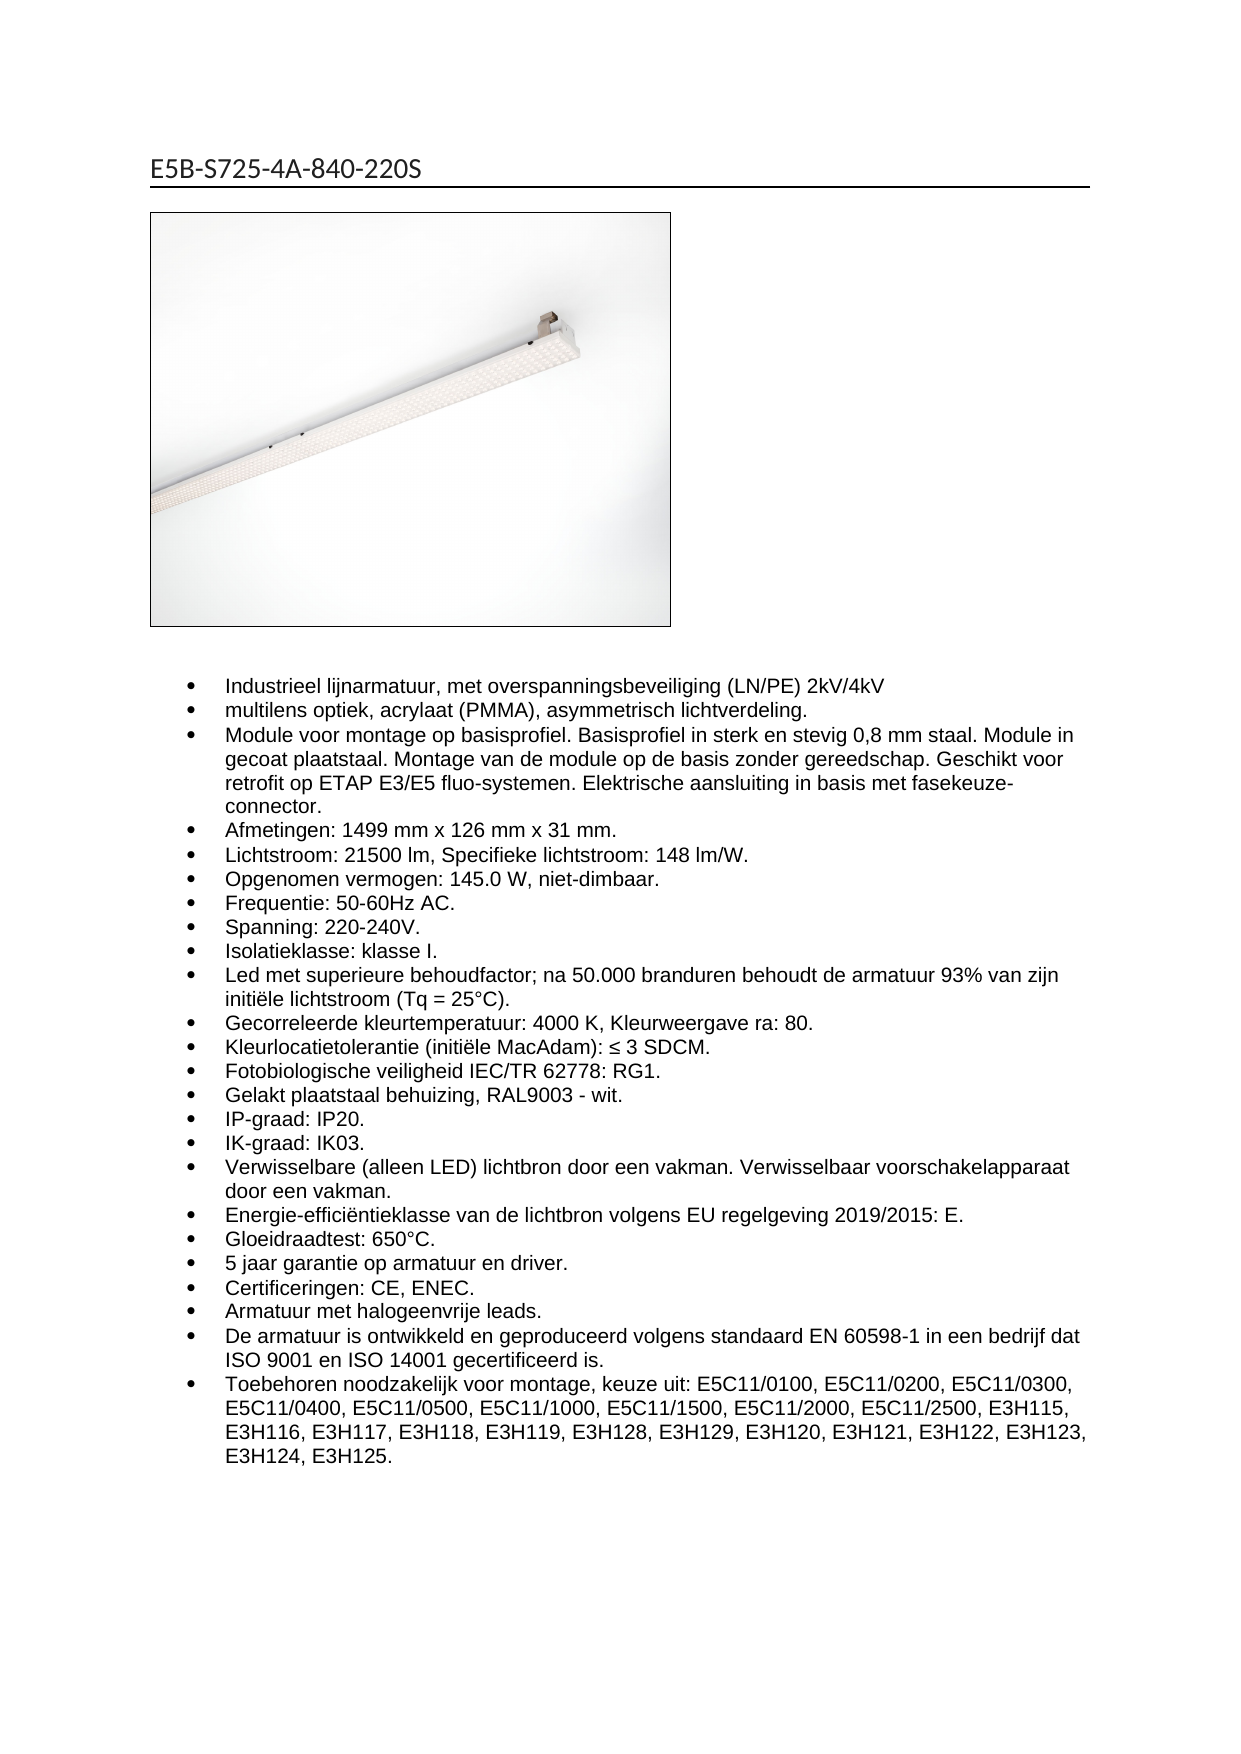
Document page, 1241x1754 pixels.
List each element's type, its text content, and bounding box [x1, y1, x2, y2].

list Opgenomen vermogen: 145.0 W, niet-dimbaar. [187, 866, 1090, 891]
list Gecorreleerde kleurtemperatuur: 4000 K, Kleurweergave ra: 80. [187, 1011, 1090, 1035]
list Verwisselbare (alleen LED) lichtbron door een vakman. Verwisselbaar voorschakelapparaat door een vakman. [187, 1155, 1090, 1203]
list Led met superieure behoudfactor; na 50.000 branduren behoudt de armatuur 93% van zijn initiële lichtstroom (Tq = 25°C). [187, 963, 1090, 1011]
list Energie-efficiëntieklasse van de lichtbron volgens EU regelgeving 2019/2015: E. [187, 1203, 1090, 1227]
list Gelakt plaatstaal behuizing, RAL9003 - wit. [187, 1083, 1090, 1107]
list Frequentie: 50-60Hz AC. [187, 891, 1090, 914]
list Armatuur met halogeenvrije leads. [187, 1299, 1090, 1323]
list Isolatieklasse: klasse I. [187, 939, 1090, 963]
list Lichtstroom: 21500 lm, Specifieke lichtstroom: 148 lm/W. [187, 842, 1090, 866]
list IK-graad: IK03. [187, 1131, 1090, 1155]
list De armatuur is ontwikkeld en geproduceerd volgens standaard EN 60598-1 in een bedrijf dat ISO 9001 en ISO 14001 gecertificeerd is. [187, 1323, 1090, 1371]
list Kleurlocatietolerantie (initiële MacAdam): ≤ 3 SDCM. [187, 1035, 1090, 1059]
list IP-graad: IP20. [187, 1107, 1090, 1131]
list 5 jaar garantie op armatuur en driver. [187, 1251, 1090, 1275]
list Certificeringen: CE, ENEC. [187, 1275, 1090, 1299]
list Spanning: 220-240V. [187, 914, 1090, 939]
text E5B-S725-4A-840-220S [150, 150, 1090, 186]
list Afmetingen: 1499 mm x 126 mm x 31 mm. [187, 818, 1090, 842]
list Fotobiologische veiligheid IEC/TR 62778: RG1. [187, 1059, 1090, 1083]
list Toebehoren noodzakelijk voor montage, keuze uit: E5C11/0100, E5C11/0200, E5C11/0300, E5C11/0400, E5C11/0500, E5C11/1000, E5C11/1500, E5C11/2000, E5C11/2500, E3H115, E3H116, E3H117, E3H118, E3H119, E3H128, E3H129, E3H120, E3H121, E3H122, E3H123, E3H124, E3H125. [187, 1371, 1090, 1467]
list multilens optiek, acrylaat (PMMA), asymmetrisch lichtverdeling. [187, 698, 1090, 722]
list Gloeidraadtest: 650°C. [187, 1227, 1090, 1251]
list Industrieel lijnarmatuur, met overspanningsbeveiliging (LN/PE) 2kV/4kV [187, 674, 1090, 698]
list Module voor montage op basisprofiel. Basisprofiel in sterk en stevig 0,8 mm staal. Module in gecoat plaatstaal. Montage van de module op de basis zonder gereedschap. Geschikt voor retrofit op ETAP E3/E5 fluo-systemen. Elektrische aansluiting in basis met fasekeuze-connector. [187, 722, 1090, 818]
picture [151, 213, 670, 626]
